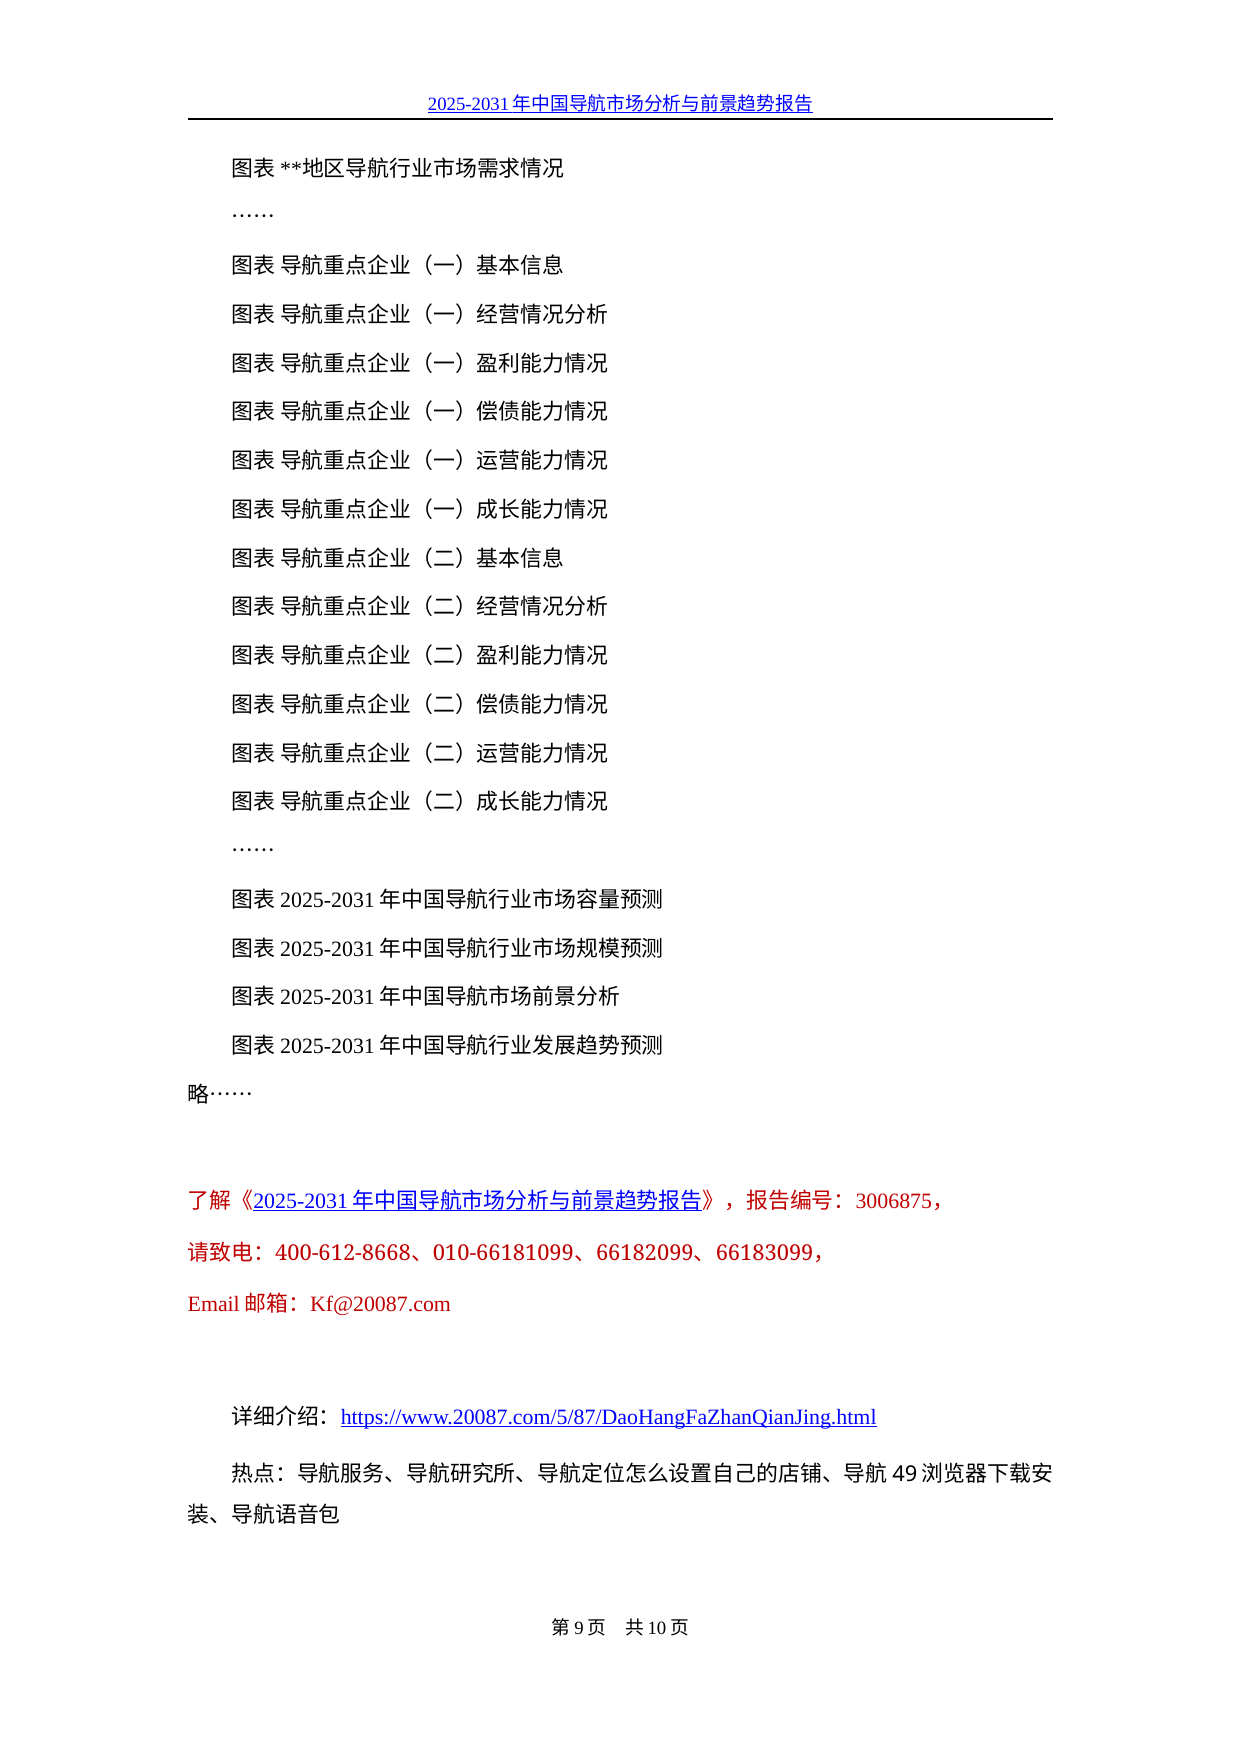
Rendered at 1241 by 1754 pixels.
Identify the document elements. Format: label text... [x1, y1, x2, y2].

text 请致电：400-612-8668、010-66181099、66182099、66183099， [187, 1234, 1053, 1267]
text 了解《2025-2031年中国导航市场分析与前景趋势报告》，报告编号：3006875， [187, 1183, 1053, 1215]
text Email邮箱：Kf@20087.com [187, 1286, 1053, 1318]
text 详细介绍：https://www.20087.com/5/87/DaoHangFaZhanQianJing.html [187, 1399, 1053, 1431]
text 热点：导航服务、导航研究所、导航定位怎么设置自己的店铺、导航49浏览器下载安装、导航语音包 [187, 1456, 1053, 1529]
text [187, 150, 1053, 1109]
